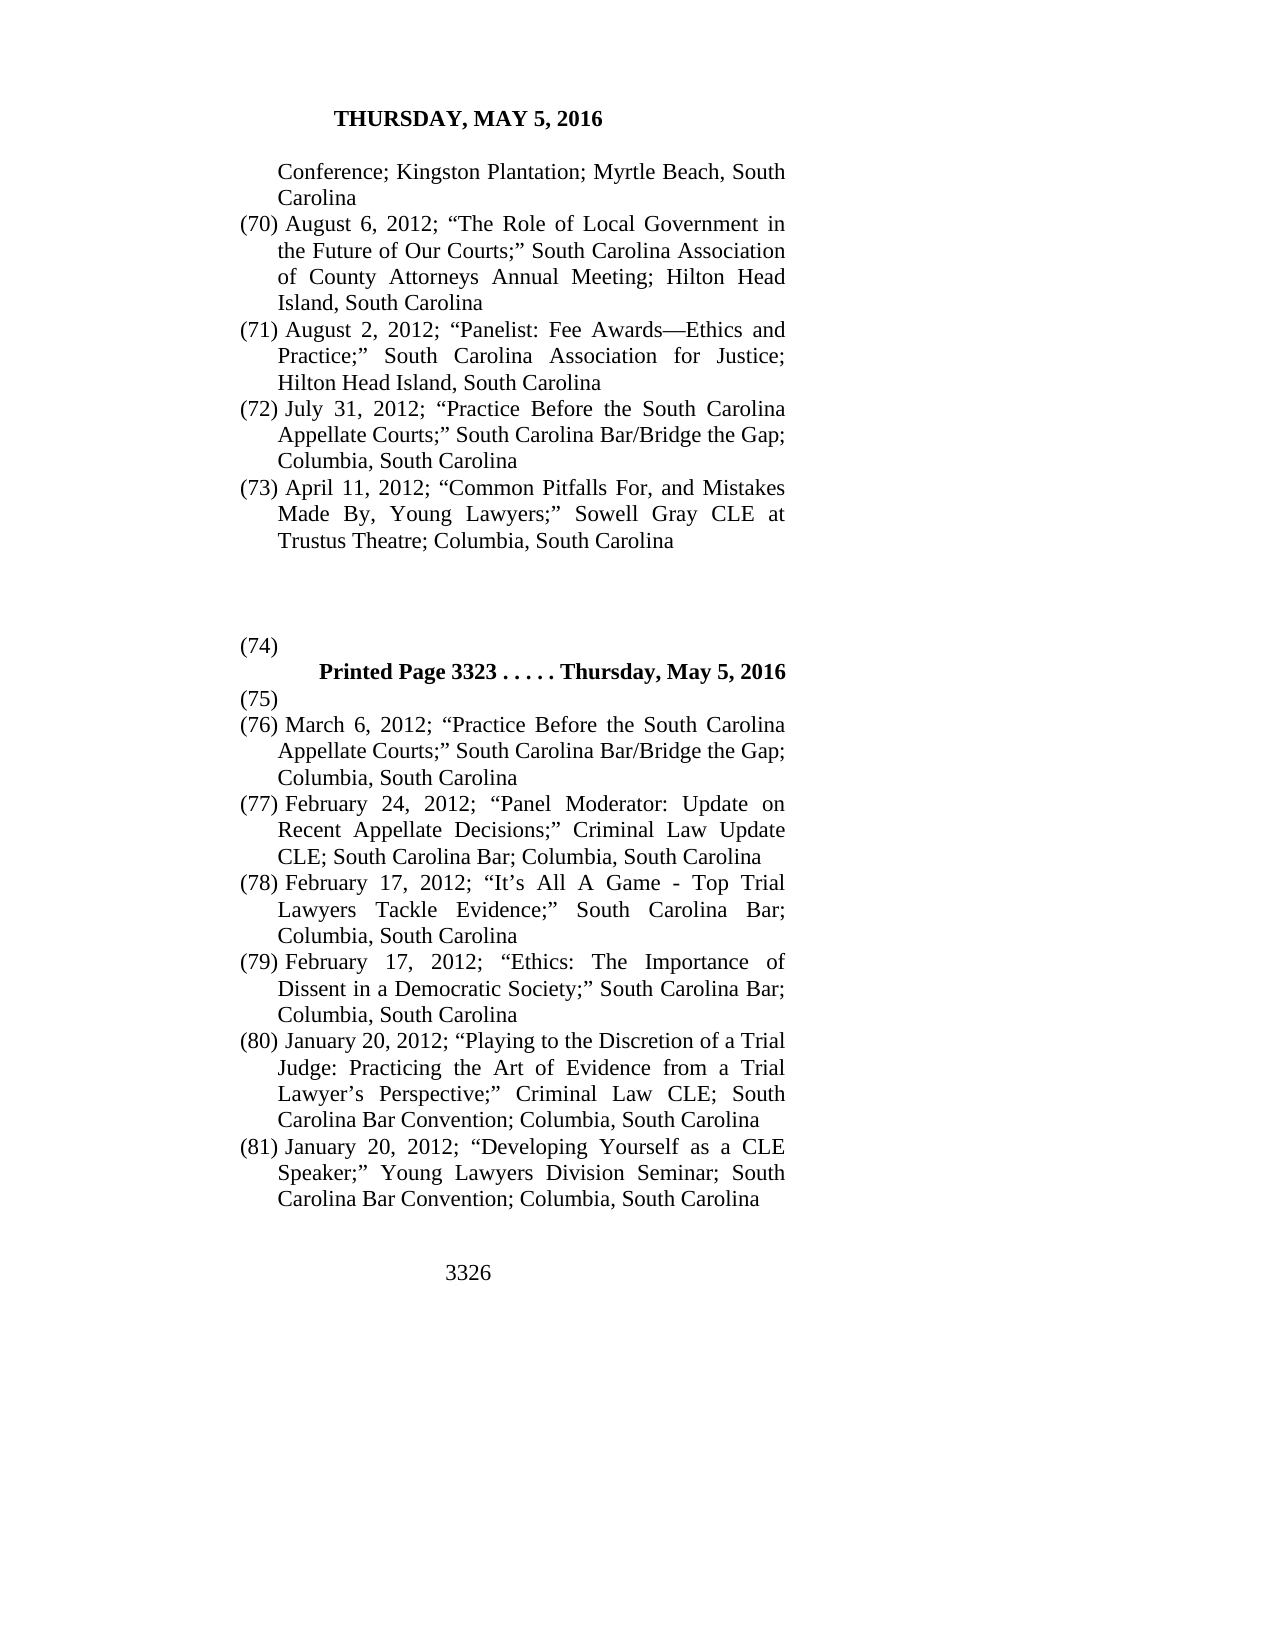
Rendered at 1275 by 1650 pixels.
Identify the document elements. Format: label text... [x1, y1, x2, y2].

text Printed Page 3323 . . . . . Thursday, May 5, 2016 [127, 658, 786, 685]
list August 2, 2012; “Panelist: Fee Awards—Ethics and Practice;” South Carolina Association for Justice; Hilton Head Island, South Carolina [240, 316, 786, 395]
list August 6, 2012; “The Role of Local Government in the Future of Our Courts;” South Carolina Association of County Attorneys Annual Meeting; Hilton Head Island, South Carolina [240, 210, 786, 316]
list March 6, 2012; “Practice Before the South Carolina Appellate Courts;” South Carolina Bar/Bridge the Gap; Columbia, South Carolina [240, 711, 786, 790]
list February 17, 2012; “It’s All A Game - Top Trial Lawyers Tackle Evidence;” South Carolina Bar; Columbia, South Carolina [240, 869, 786, 948]
list July 31, 2012; “Practice Before the South Carolina Appellate Courts;” South Carolina Bar/Bridge the Gap; Columbia, South Carolina [240, 395, 786, 474]
list January 20, 2012; “Developing Yourself as a CLE Speaker;” Young Lawyers Division Seminar; South Carolina Bar Convention; Columbia, South Carolina [240, 1133, 786, 1212]
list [240, 158, 786, 210]
list April 11, 2012; “Common Pitfalls For, and Mistakes Made By, Young Lawyers;” Sowell Gray CLE at Trustus Theatre; Columbia, South Carolina [240, 474, 786, 553]
list February 24, 2012; “Panel Moderator: Update on Recent Appellate Decisions;” Criminal Law Update CLE; South Carolina Bar; Columbia, South Carolina [240, 790, 786, 869]
list January 20, 2012; “Playing to the Discretion of a Trial Judge: Practicing the Art of Evidence from a Trial Lawyer’s Perspective;” Criminal Law CLE; South Carolina Bar Convention; Columbia, South Carolina [240, 1027, 786, 1133]
list February 17, 2012; “Ethics: The Importance of Dissent in a Democratic Society;” South Carolina Bar; Columbia, South Carolina [240, 948, 786, 1027]
